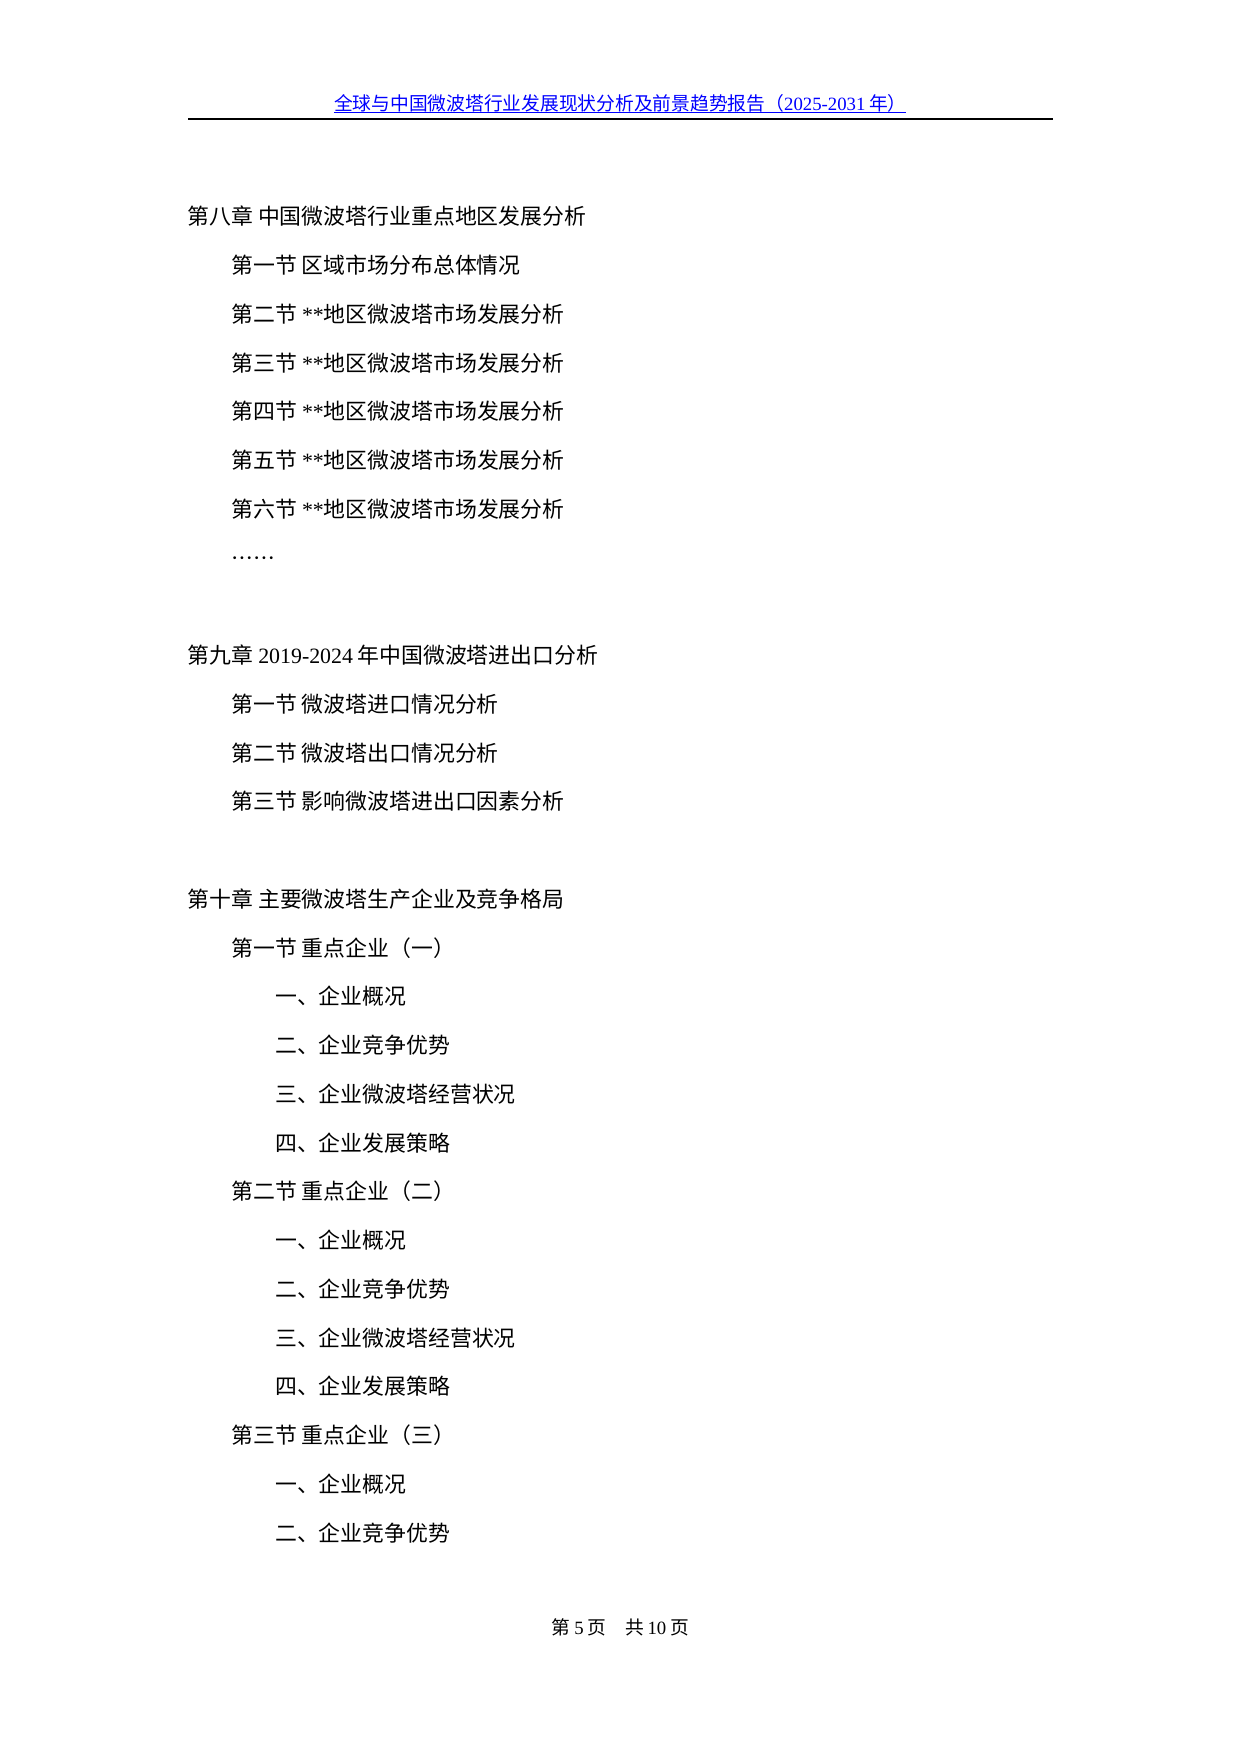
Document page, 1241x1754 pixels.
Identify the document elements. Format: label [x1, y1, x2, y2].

text [187, 150, 1053, 1548]
